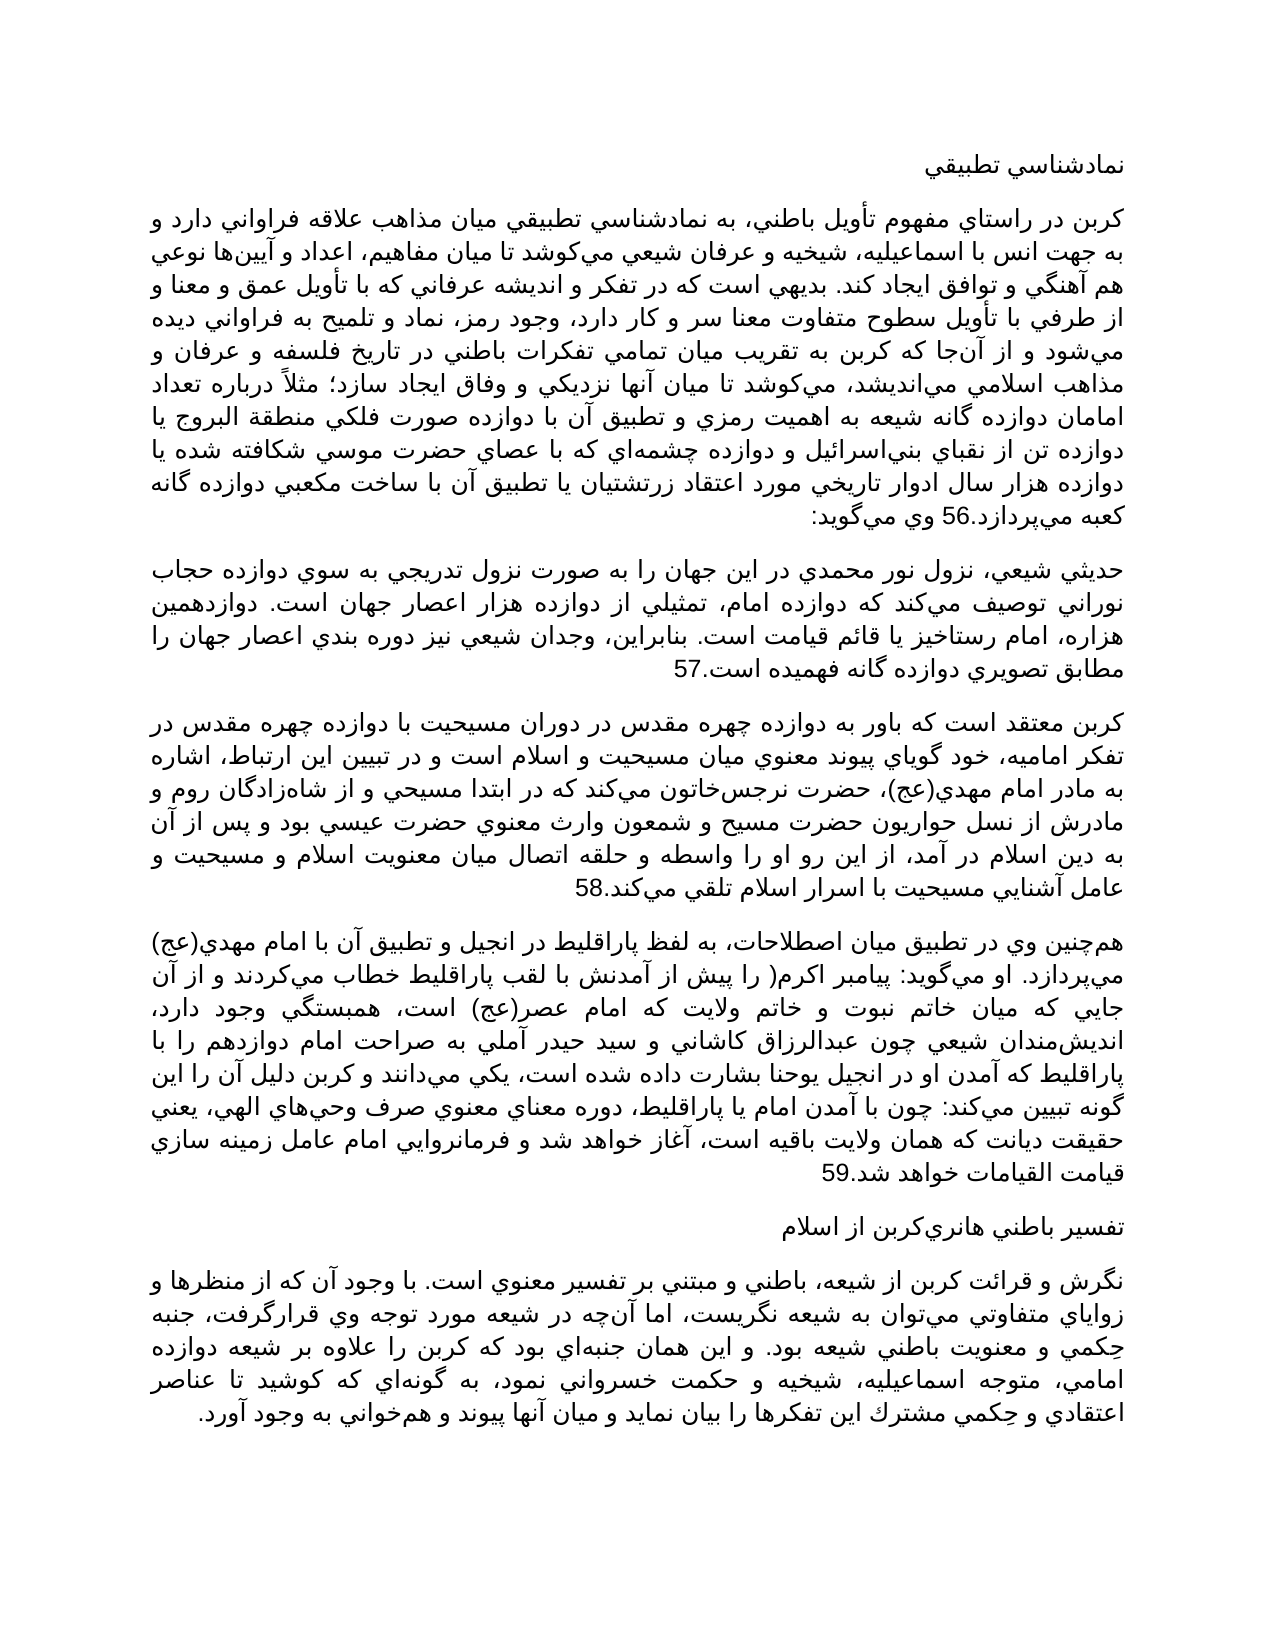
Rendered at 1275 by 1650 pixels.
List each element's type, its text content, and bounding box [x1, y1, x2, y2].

text كربن معتقد است كه باور به دوازده چهره مقدس در دوران مسيحيت با دوازده چهره مقدس در تفكر اماميه، خود گوياي پيوند معنوي ميان مسيحيت و اسلام است و در تبيين اين ارتباط، اشاره به مادر امام مهدي(عج)، حضرت نرجس‌خاتون مي‌كند كه در ابتدا مسيحي و از شاه‌زادگان روم و مادرش از نسل حواريون حضرت مسيح و شمعون وارث معنوي حضرت عيسي بود و پس از آن به دين اسلام در آمد، از اين رو او را واسطه و حلقه اتصال ميان معنويت اسلام و مسيحيت و عامل آشنايي مسيحيت با اسرار اسلام تلقي مي‌كند.58 [150, 708, 1125, 902]
text نماد‌شناسي تطبيقي [150, 150, 1125, 179]
text تفسير باطني‌ هانري‌كربن از اسلام [150, 1212, 1125, 1241]
text حديثي شيعي، نزول نور محمدي در اين جهان را به صورت نزول تدريجي به سوي دوازده حجاب نوراني توصيف مي‌كند كه دوازده امام، تمثيلي از دوازده هزار اعصار جهان است. دوازدهمين هزاره، امام رستاخيز يا قائم قيامت است. بنابراين، وجدان شيعي نيز دوره بندي اعصار جهان را مطابق تصويري دوازده گانه فهميده است.57 [150, 555, 1125, 683]
text هم‌چنين وي در تطبيق ميان اصطلاحات، به لفظ پاراقليط در انجيل و تطبيق آن با امام مهدي(عج) مي‌پردازد. او مي‌گويد: پيامبر اكرم( را پيش از آمدنش با لقب پاراقليط خطاب مي‌كردند و از آن جايي كه ميان خاتم نبوت و خاتم ولايت كه امام عصر(عج) است، همبستگي وجود دارد، انديش‌مندان شيعي چون عبدالرزاق كاشاني و سيد حيدر آملي به صراحت امام دوازدهم را با پاراقليط كه آمدن او در انجيل يوحنا بشارت داده شده است، يكي مي‌دانند و كربن دليل آن را اين گونه تبيين مي‌كند: چون با آمدن امام يا پاراقليط، دوره معناي معنوي صرف وحي‌هاي الهي، يعني حقيقت ديانت كه همان ولايت باقيه است، آغاز خواهد شد و فرمانروايي امام عامل زمينه سازي قيامت القيامات خواهد شد.59 [150, 927, 1125, 1187]
text كربن در راستاي مفهوم تأويل باطني، به نمادشناسي تطبيقي ميان مذاهب علاقه فراواني دارد و به جهت انس با اسماعيليه، شيخيه و عرفان شيعي مي‌كوشد تا ميان مفاهيم، اعداد و آيين‌ها نوعي هم آهنگي و توافق ايجاد كند. بديهي است كه در تفكر و انديشه عرفاني كه با تأويل عمق و معنا و از طرفي با تأويل سطوح متفاوت معنا سر و كار دارد، وجود رمز، نماد و تلميح به فراواني ديده مي‌شود و از آن‌جا كه كربن به تقريب ميان تمامي تفكرات باطني در تاريخ فلسفه و عرفان و مذاهب اسلامي مي‌انديشد، مي‌كوشد تا ميان آنها نزديكي و وفاق ايجاد سازد؛ مثلاً درباره تعداد امامان دوازده گانه شيعه به اهميت رمزي و تطبيق آن با دوازده صورت فلكي منطقة البروج يا دوازده تن از نقباي بني‌اسرائيل و دوازده چشمه‌اي كه با عصاي حضرت موسي شكافته شده يا دوازده هزار سال ادوار تاريخي مورد اعتقاد زرتشتيان يا تطبيق آن با ساخت مكعبي دوازده گانه كعبه مي‌پردازد.56 وي مي‌گويد: [150, 204, 1125, 530]
text نگرش و قرائت كربن از شيعه، باطني و مبتني بر تفسير معنوي است. با وجود آن كه از منظرها و زواياي متفاوتي مي‌توان به شيعه نگريست، اما آن‌چه در شيعه مورد توجه وي قرارگرفت، جنبه حِكمي و معنويت باطني شيعه بود. و اين همان جنبه‌اي بود كه كربن را علاوه بر شيعه دوازده امامي، متوجه اسماعيليه، شيخيه و حكمت خسرواني نمود، به گونه‌اي كه كوشيد تا عناصر اعتقادي و حِكمي مشترك اين تفكرها را بيان نمايد و ميان آنها پيوند و هم‌خواني به وجود آورد. [150, 1266, 1125, 1426]
